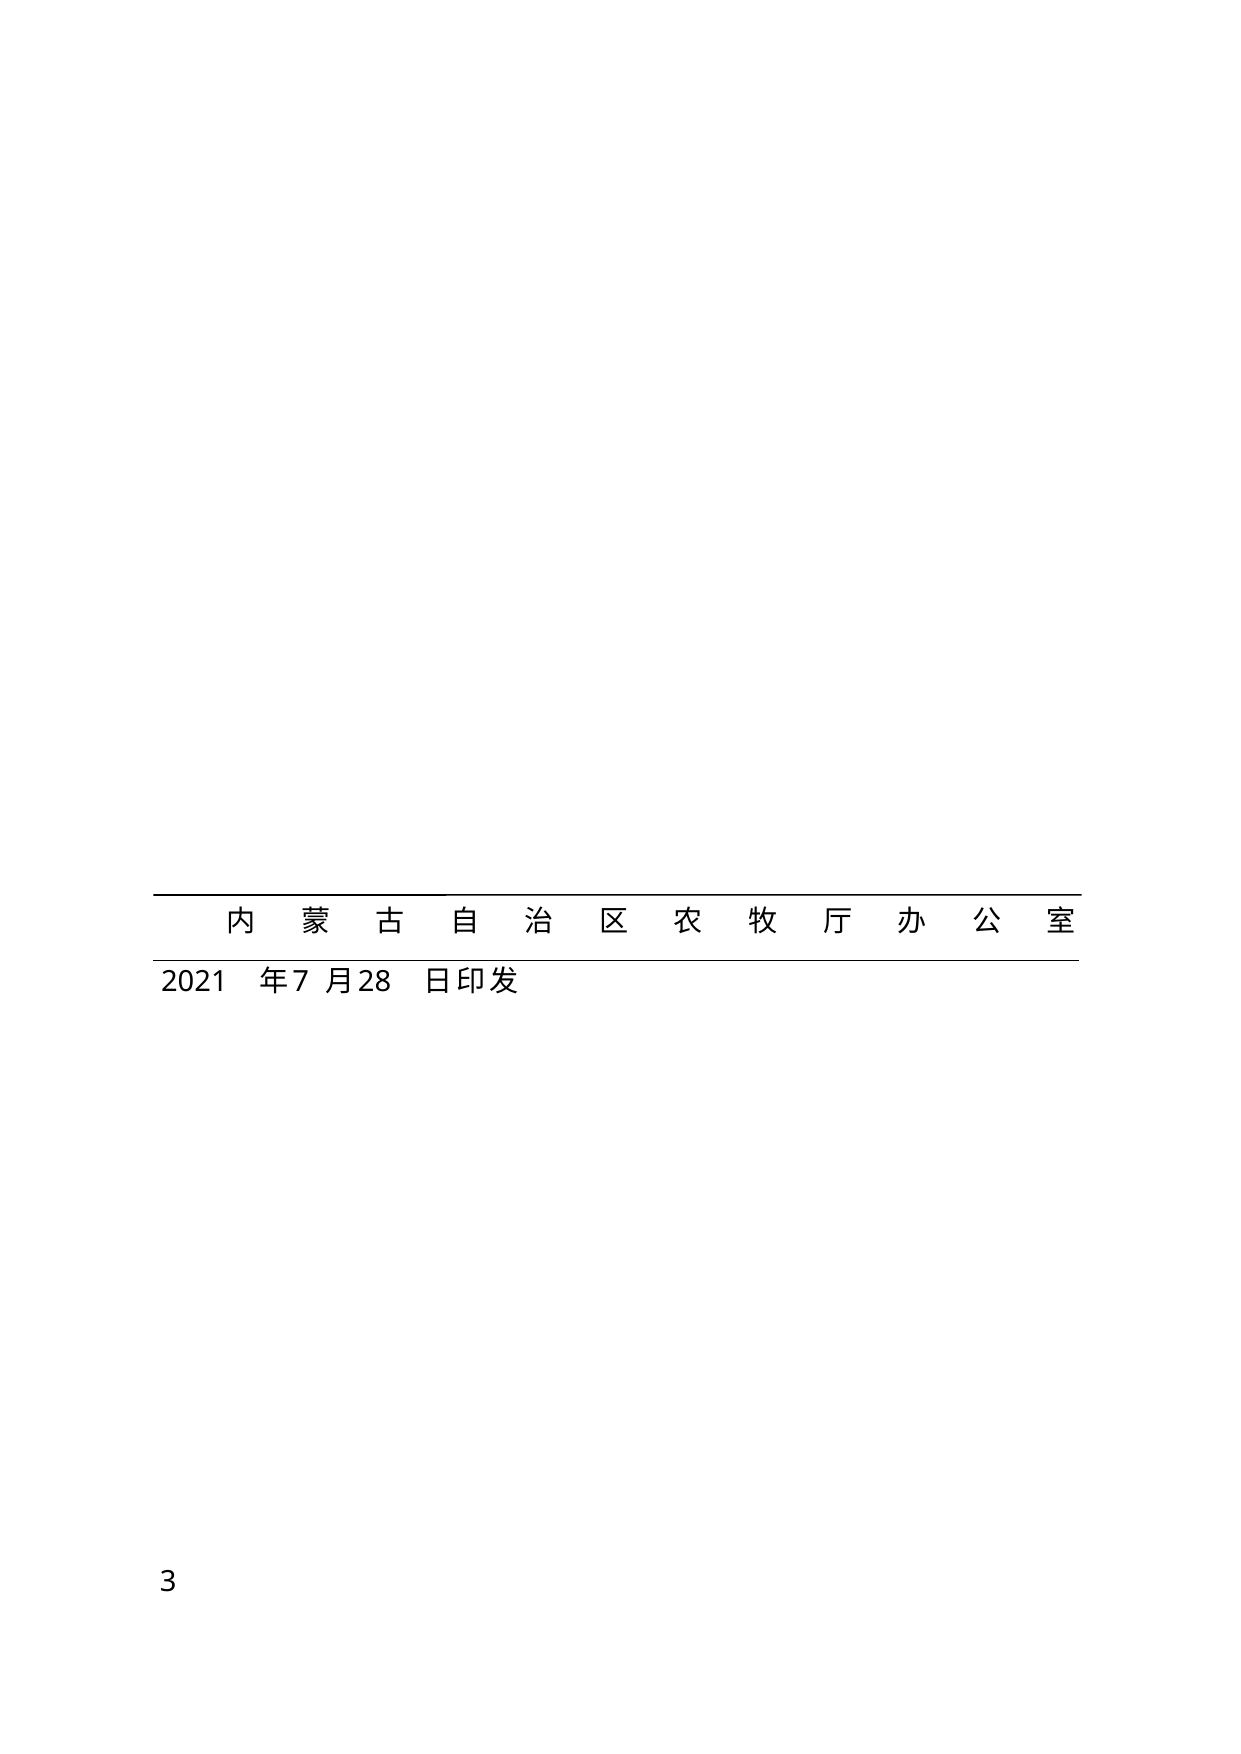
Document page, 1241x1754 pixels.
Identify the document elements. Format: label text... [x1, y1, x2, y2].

text 内蒙古自治区农牧厅办公室 2021年7月28日印发 [161, 961, 1079, 1009]
text 内蒙古自治区农牧厅办公室 2021年7月28日印发 [161, 896, 1079, 960]
